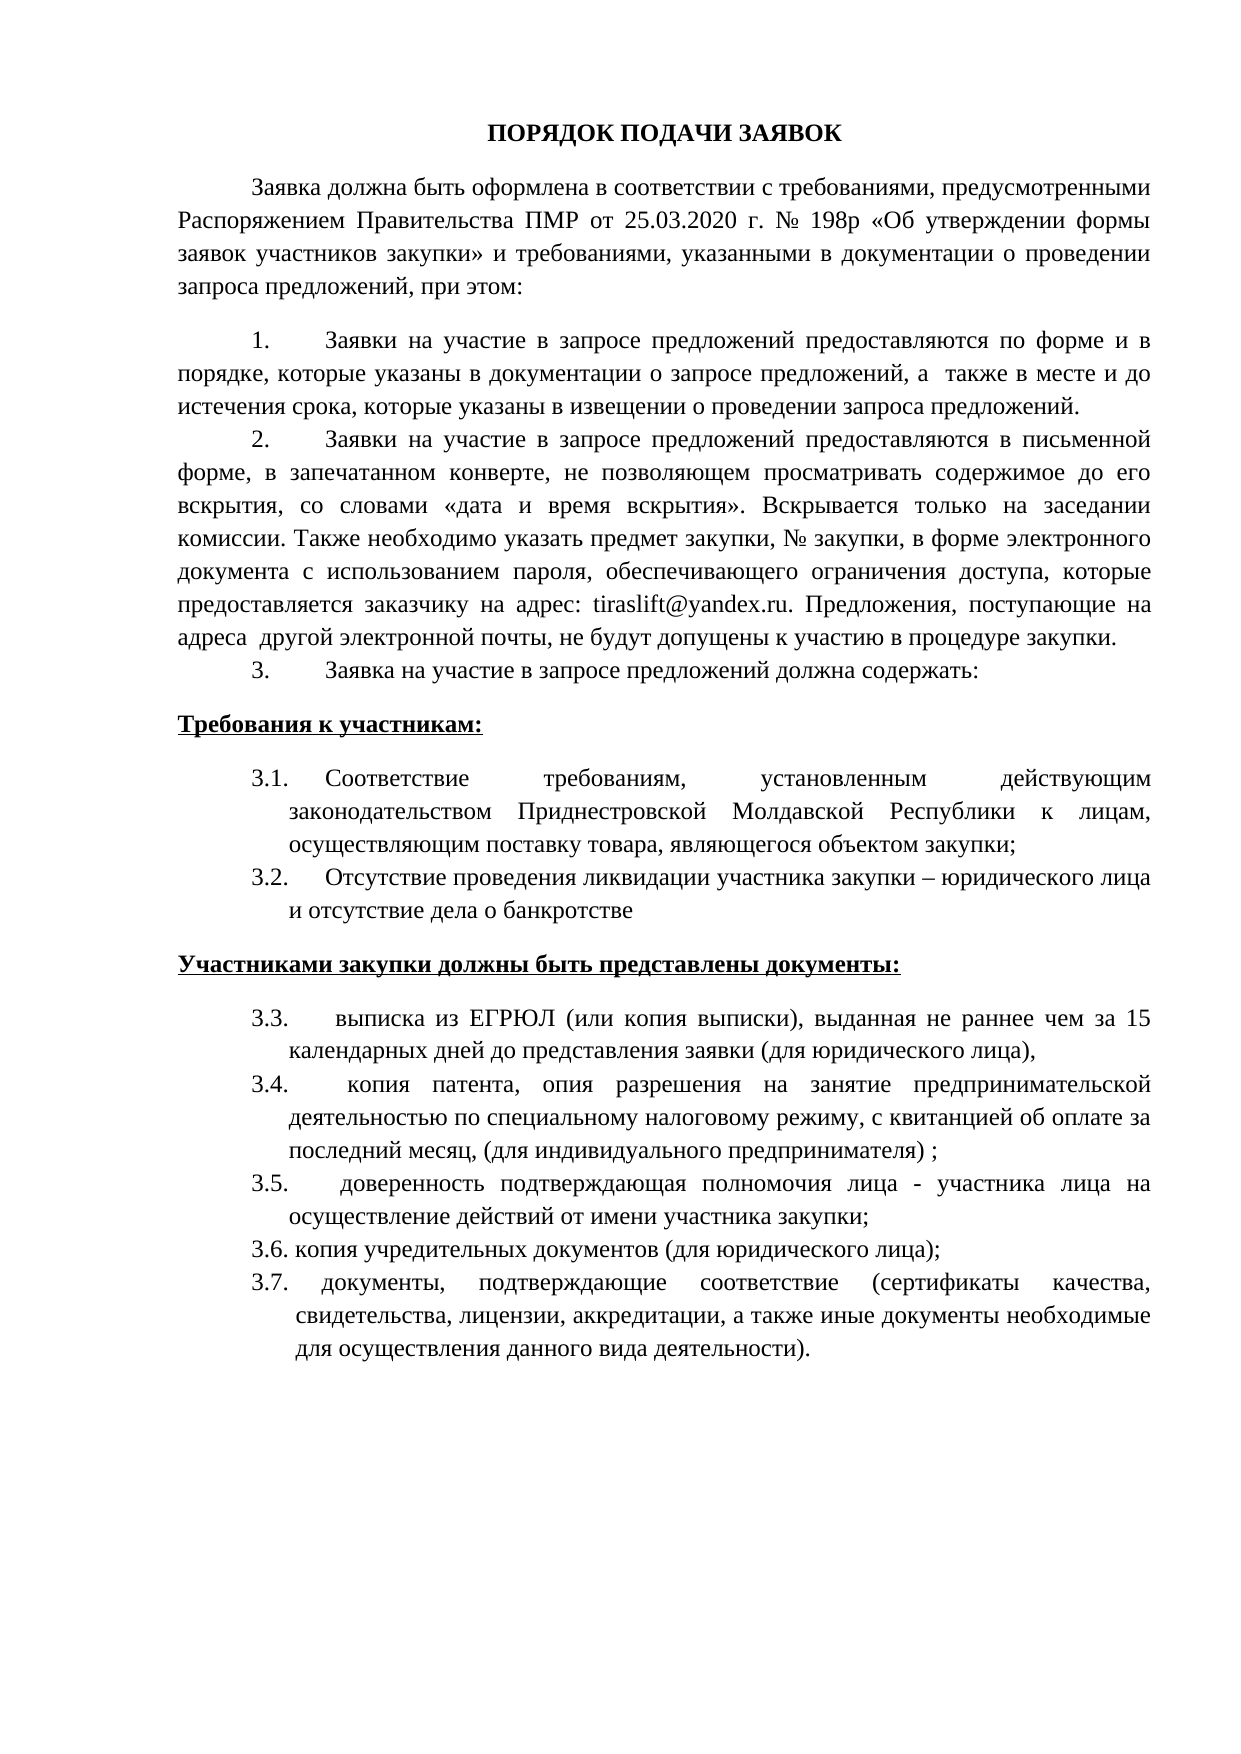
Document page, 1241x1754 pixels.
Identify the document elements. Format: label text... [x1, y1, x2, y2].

list Отсутствие проведения ликвидации участника закупки – юридического лица и отсутствие дела о банкротстве [251, 862, 1152, 924]
list Заявки на участие в запросе предложений предоставляются по форме и в порядке, которые указаны в документации о запросе предложений, а также в месте и до истечения срока, которые указаны в извещении о проведении запроса предложений. [177, 325, 1152, 420]
list 3.7. документы, подтверждающие соответствие (сертификаты качества, свидетельства, лицензии, аккредитации, а также иные документы необходимые для осуществления данного вида деятельности). [251, 1267, 1152, 1362]
text Требования к участникам: [177, 709, 1152, 738]
list копия патента, опия разрешения на занятие предпринимательской деятельностью по специальному налоговому режиму, с квитанцией об оплате за последний месяц, (для индивидуального предпринимателя) ; [251, 1069, 1152, 1163]
text Заявка должна быть оформлена в соответствии с требованиями, предусмотренными Распоряжением Правительства ПМР от 25.03.2020 г. № 198р «Об утверждении формы заявок участников закупки» и требованиями, указанными в документации о проведении запроса предложений, при этом: [177, 172, 1152, 300]
list Заявка на участие в запросе предложений должна содержать: [177, 655, 1152, 684]
list Соответствие требованиям, установленным действующим законодательством Приднестровской Молдавской Республики к лицам, осуществляющим поставку товара, являющегося объектом закупки; [251, 763, 1152, 858]
text Участниками закупки должны быть представлены документы: [177, 949, 1152, 977]
list Заявки на участие в запросе предложений предоставляются в письменной форме, в запечатанном конверте, не позволяющем просматривать содержимое до его вскрытия, со словами «дата и время вскрытия». Вскрывается только на заседании комиссии. Также необходимо указать предмет закупки, № закупки, в форме электронного документа с использованием пароля, обеспечивающего ограничения доступа, которые предоставляется заказчику на адрес: tiraslift@yandex.ru. Предложения, поступающие на адреса другой электронной почты, не будут допущены к участию в процедуре закупки. [177, 424, 1152, 651]
text ПОРЯДОК ПОДАЧИ ЗАЯВОК [177, 118, 1152, 147]
list 3.6. копия учредительных документов (для юридического лица); [251, 1234, 1152, 1262]
list доверенность подтверждающая полномочия лица - участника лица на осуществление действий от имени участника закупки; [251, 1168, 1152, 1229]
list выписка из ЕГРЮЛ (или копия выписки), выданная не раннее чем за 15 календарных дней до представления заявки (для юридического лица), [251, 1003, 1152, 1064]
